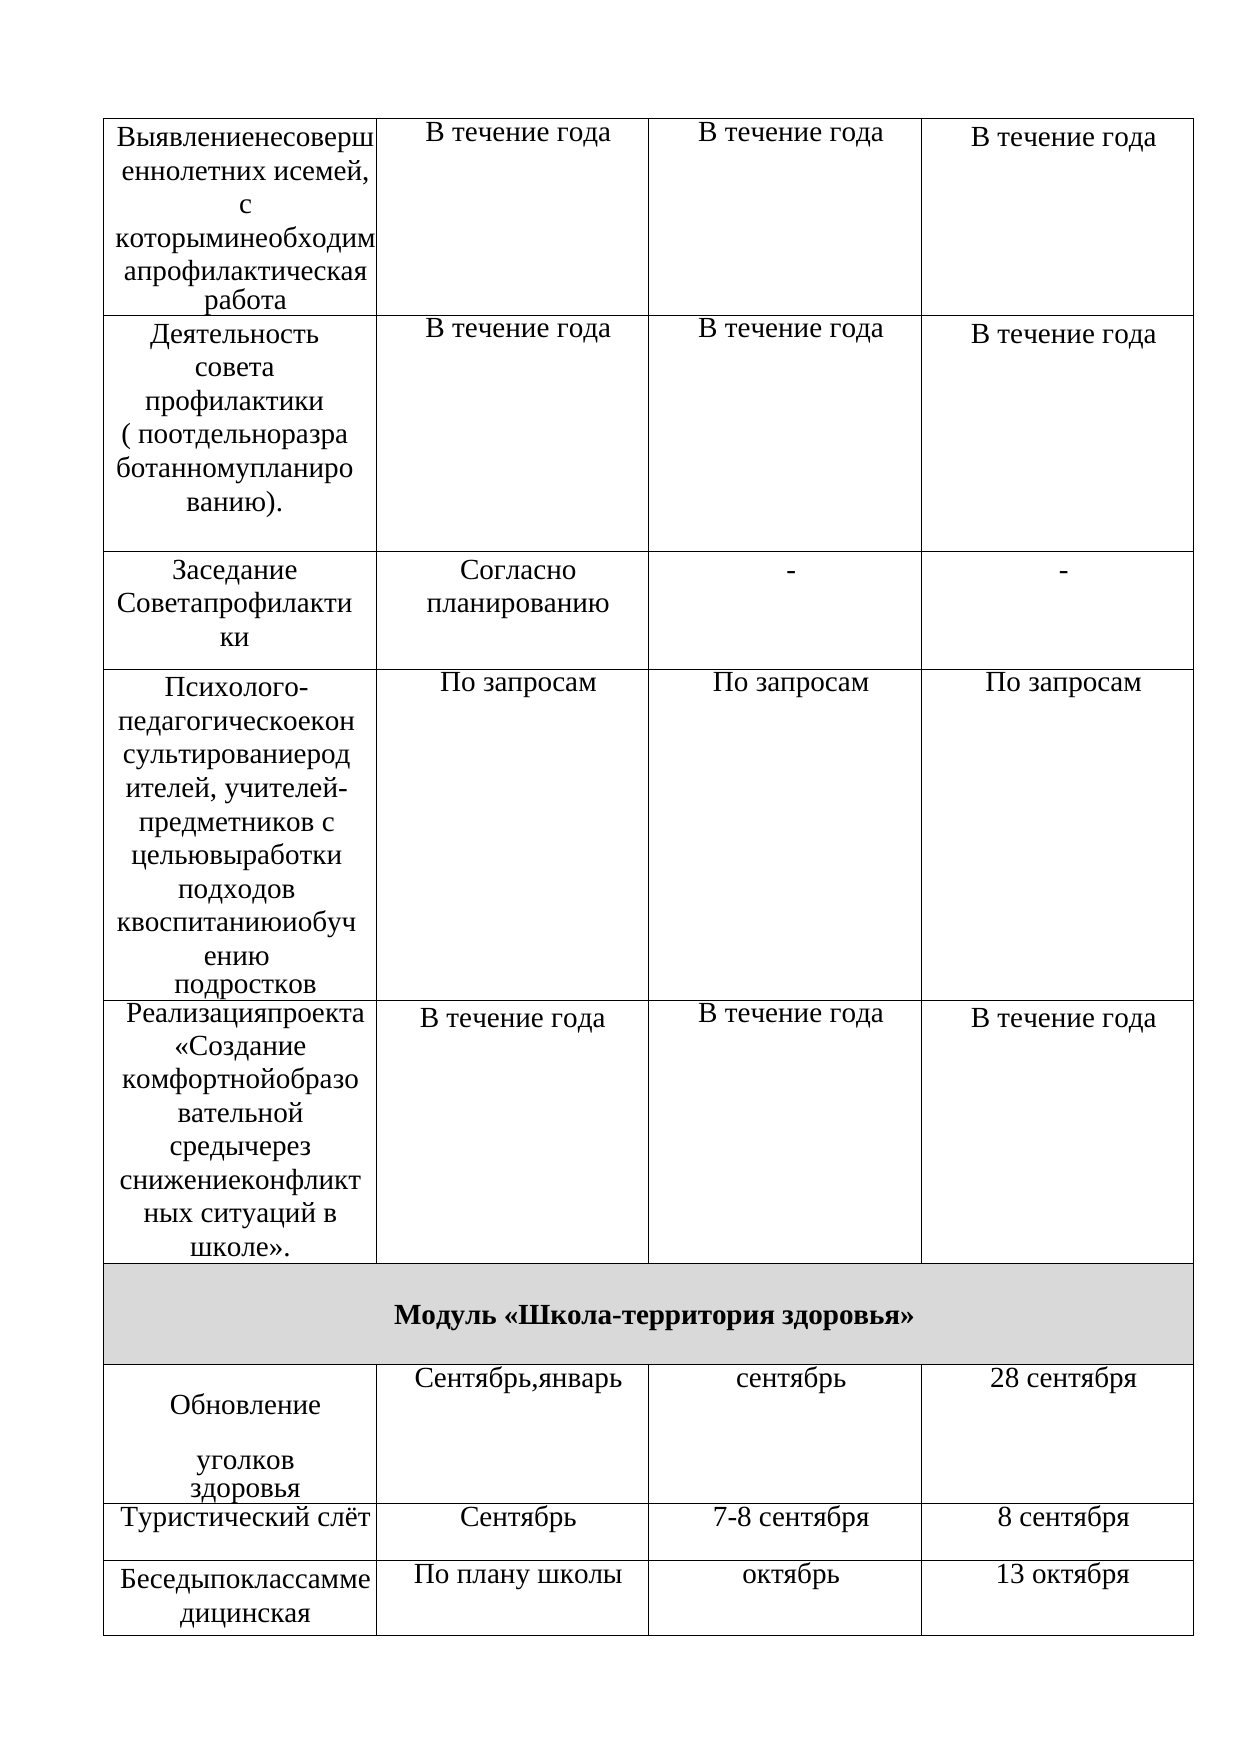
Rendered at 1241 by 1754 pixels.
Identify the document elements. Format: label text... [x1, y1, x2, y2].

table_cell В течение года [377, 1001, 648, 1263]
table_cell В течение года [649, 316, 921, 551]
table_cell В течение года [922, 316, 1193, 551]
table_cell В течение года [377, 119, 648, 315]
table_cell - [922, 552, 1193, 668]
table_cell Психолого-педагогическоеконсультированиеродителей, учителей-предметников с цельювыработки подходов квоспитаниюиобучению подростков [104, 670, 376, 999]
table_cell Сентябрь [377, 1504, 648, 1560]
table_cell Деятельность совета профилактики ( поотдельноразработанномупланированию). [104, 316, 376, 551]
table_cell Модуль «Школа-территория здоровья» [104, 1264, 1193, 1364]
table_cell В течение года [922, 119, 1193, 315]
table_cell Выявлениенесовершеннолетних исемей, с которыминеобходимапрофилактическая работа [104, 119, 376, 315]
table_cell По запросам [922, 670, 1193, 999]
table_cell Туристический слёт [104, 1504, 376, 1560]
table_cell По запросам [377, 670, 648, 999]
table_cell - [649, 552, 921, 668]
table_cell По запросам [649, 670, 921, 999]
table_cell сентябрь [649, 1365, 921, 1503]
table_cell 7-8 сентября [649, 1504, 921, 1560]
table_cell 28 сентября [922, 1365, 1193, 1503]
table_cell Согласно планированию [377, 552, 648, 668]
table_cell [104, 1561, 376, 1635]
table_cell В течение года [922, 1001, 1193, 1263]
table_cell Реализацияпроекта «Создание комфортнойобразовательной средычерез снижениеконфликтных ситуаций в школе». [104, 1001, 376, 1263]
table_cell 13 октября [922, 1561, 1193, 1635]
table_cell Сентябрь,январь [377, 1365, 648, 1503]
table_cell октябрь [649, 1561, 921, 1635]
table_cell В течение года [649, 119, 921, 315]
table_cell Заседание Советапрофилактики [104, 552, 376, 668]
table_cell 8 сентября [922, 1504, 1193, 1560]
table_cell По плану школы [377, 1561, 648, 1635]
table_cell В течение года [649, 1001, 921, 1263]
table_cell Обновление уголков здоровья [104, 1365, 376, 1503]
table_cell В течение года [377, 316, 648, 551]
